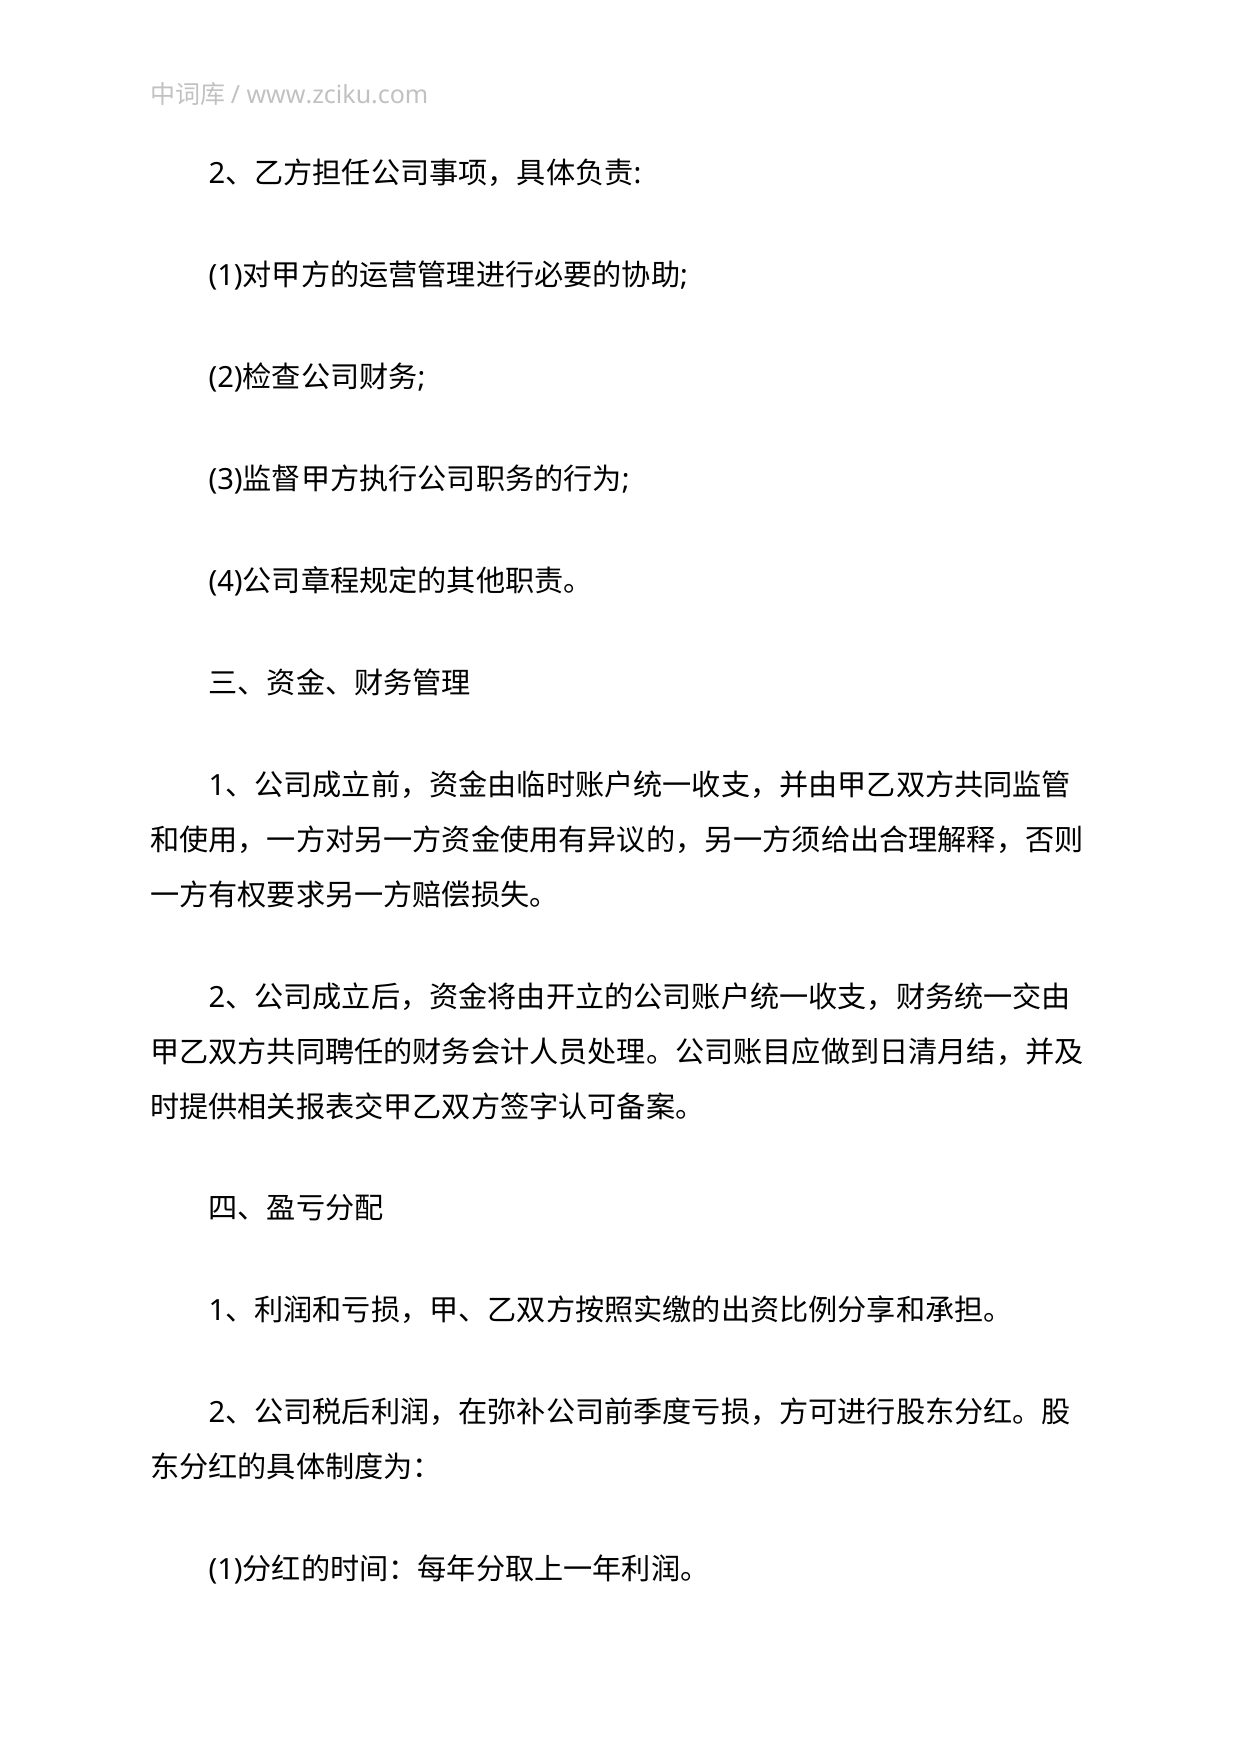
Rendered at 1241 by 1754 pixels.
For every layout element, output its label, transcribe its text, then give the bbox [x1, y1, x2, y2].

text (4)公司章程规定的其他职责。 [150, 558, 1090, 600]
text 2、乙方担任公司事项，具体负责: [150, 150, 1090, 192]
text (1)对甲方的运营管理进行必要的协助; [150, 252, 1090, 294]
text (2)检查公司财务; [150, 354, 1090, 396]
text 1、利润和亏损，甲、乙双方按照实缴的出资比例分享和承担。 [150, 1287, 1090, 1329]
text 四、盈亏分配 [150, 1185, 1090, 1227]
text (1)分红的时间：每年分取上一年利润。 [150, 1546, 1090, 1588]
text 三、资金、财务管理 [150, 660, 1090, 702]
text 2、公司成立后，资金将由开立的公司账户统一收支，财务统一交由甲乙双方共同聘任的财务会计人员处理。公司账目应做到日清月结，并及时提供相关报表交甲乙双方签字认可备案。 [150, 973, 1090, 1126]
text 2、公司税后利润，在弥补公司前季度亏损，方可进行股东分红。股东分红的具体制度为： [150, 1389, 1090, 1486]
text 1、公司成立前，资金由临时账户统一收支，并由甲乙双方共同监管和使用，一方对另一方资金使用有异议的，另一方须给出合理解释，否则一方有权要求另一方赔偿损失。 [150, 762, 1090, 914]
text (3)监督甲方执行公司职务的行为; [150, 456, 1090, 498]
